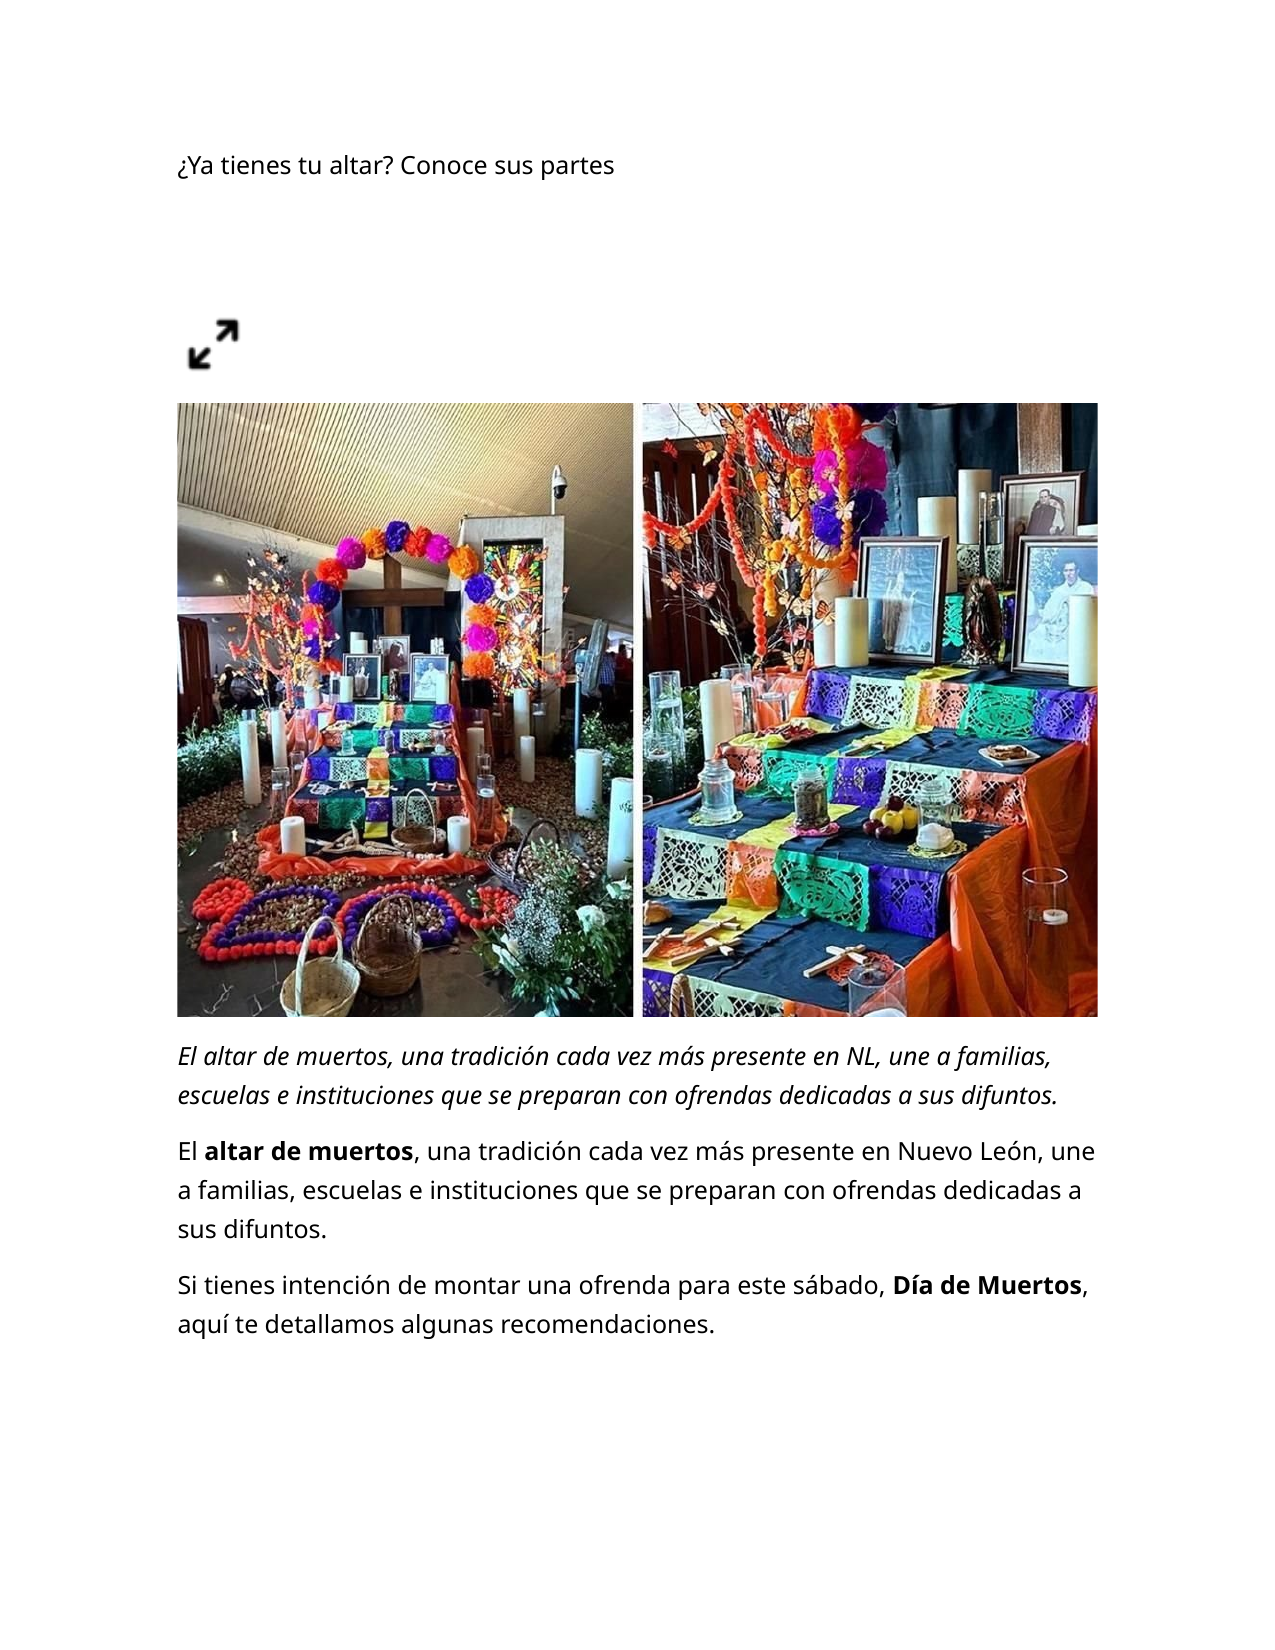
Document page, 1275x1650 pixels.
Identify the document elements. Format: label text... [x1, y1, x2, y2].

picture [177, 308, 250, 382]
text Si tienes intención de montar una ofrenda para este sábado, Día de Muertos, aquí te detallamos algunas recomendaciones. [177, 1268, 1098, 1419]
text El altar de muertos, una tradición cada vez más presente en Nuevo León, une a familias, escuelas e instituciones que se preparan con ofrendas dedicadas a sus difuntos. [177, 1134, 1098, 1246]
picture [177, 403, 1098, 1017]
text El altar de muertos, una tradición cada vez más presente en NL, une a familias, escuelas e instituciones que se preparan con ofrendas dedicadas a sus difuntos. [177, 1039, 1098, 1112]
text ¿Ya tienes tu altar? Conoce sus partes [177, 148, 1098, 182]
